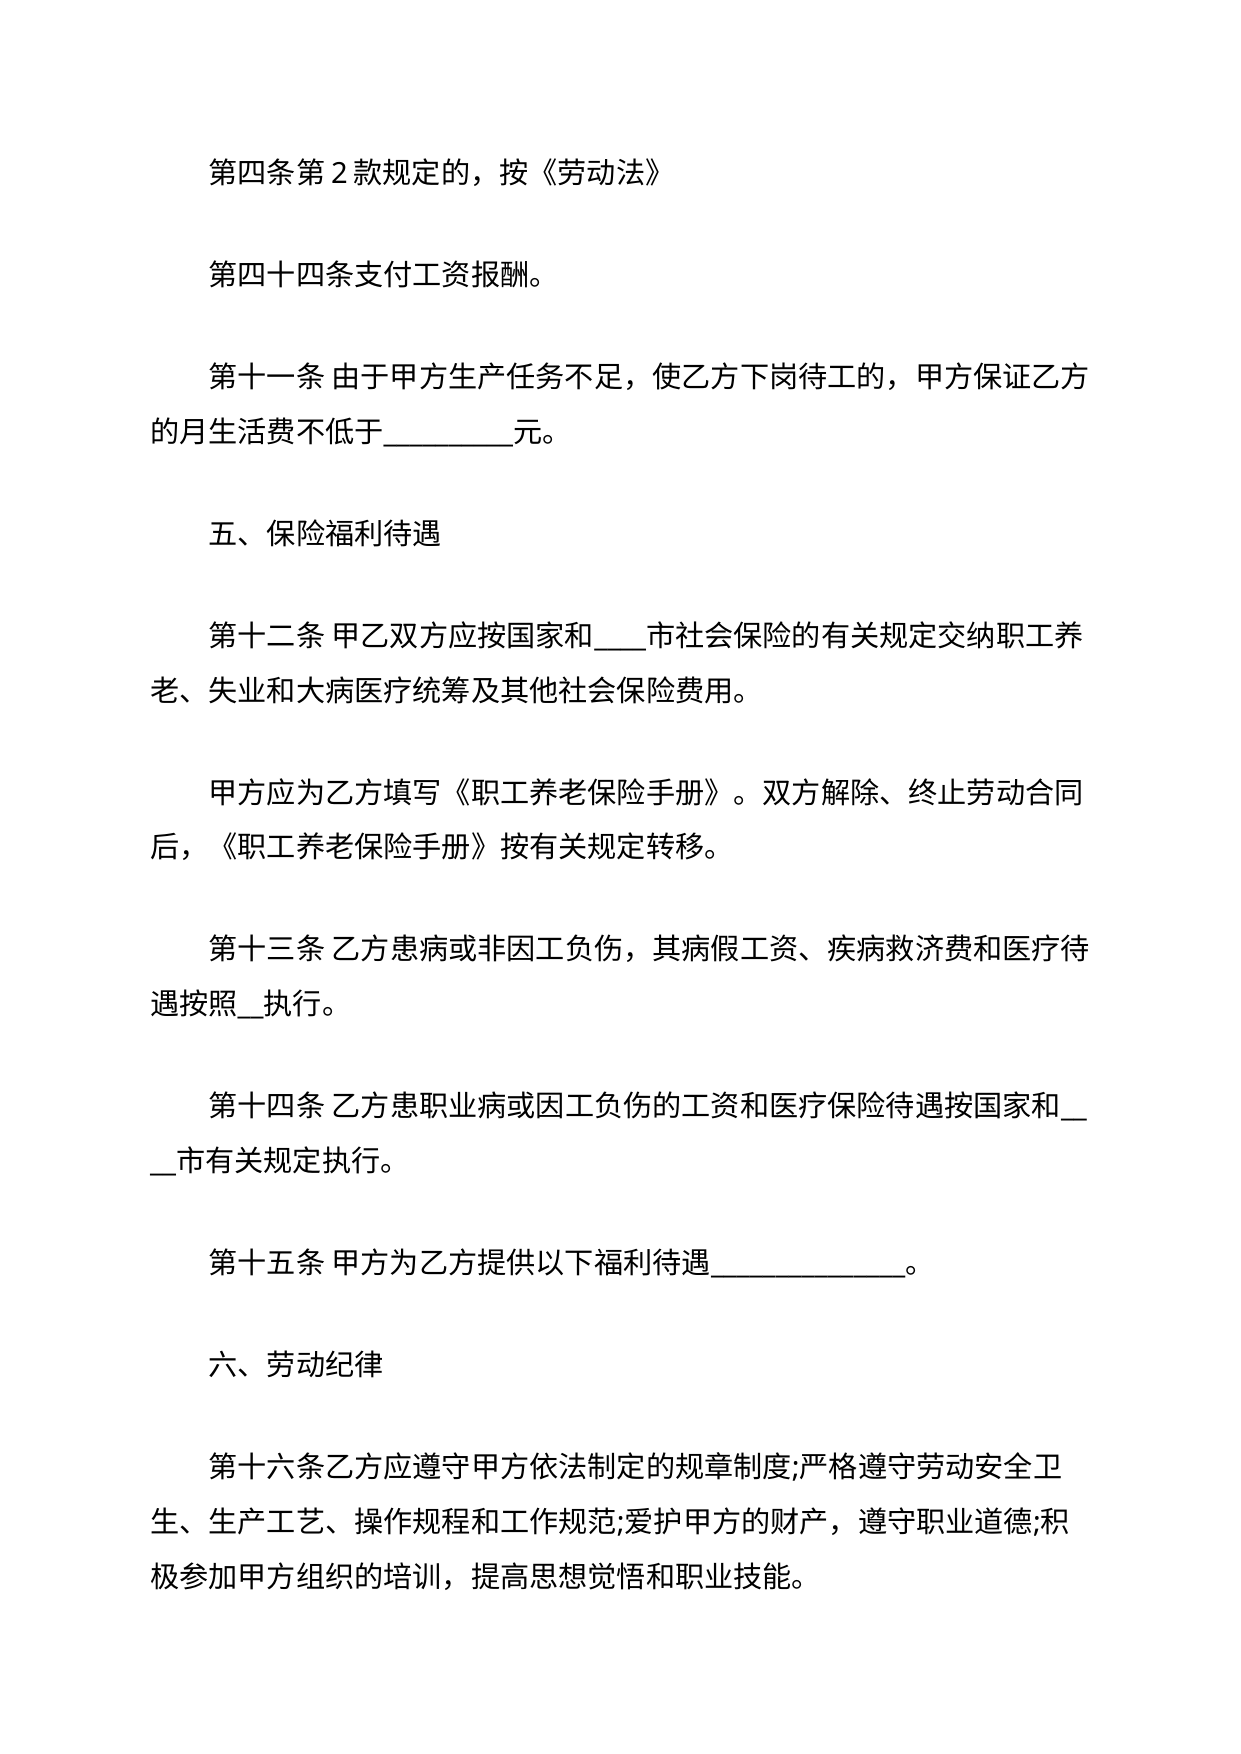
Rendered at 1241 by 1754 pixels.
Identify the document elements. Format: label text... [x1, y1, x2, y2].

text 六、劳动纪律 [150, 1342, 1090, 1384]
text 第十二条 甲乙双方应按国家和____市社会保险的有关规定交纳职工养老、失业和大病医疗统筹及其他社会保险费用。 [150, 612, 1090, 710]
text 第四十四条支付工资报酬。 [150, 252, 1090, 294]
text 五、保险福利待遇 [150, 511, 1090, 553]
text 甲方应为乙方填写《职工养老保险手册》。双方解除、终止劳动合同后，《职工养老保险手册》按有关规定转移。 [150, 769, 1090, 866]
text 第十三条 乙方患病或非因工负伤，其病假工资、疾病救济费和医疗待遇按照__执行。 [150, 926, 1090, 1023]
text 第十五条 甲方为乙方提供以下福利待遇_______________。 [150, 1240, 1090, 1282]
text 第十一条 由于甲方生产任务不足，使乙方下岗待工的，甲方保证乙方的月生活费不低于__________元。 [150, 354, 1090, 451]
text 第十四条 乙方患职业病或因工负伤的工资和医疗保险待遇按国家和____市有关规定执行。 [150, 1083, 1090, 1180]
text 第十六条乙方应遵守甲方依法制定的规章制度;严格遵守劳动安全卫生、生产工艺、操作规程和工作规范;爱护甲方的财产，遵守职业道德;积极参加甲方组织的培训，提高思想觉悟和职业技能。 [150, 1443, 1090, 1596]
text 第四条第2款规定的，按《劳动法》 [150, 150, 1090, 192]
